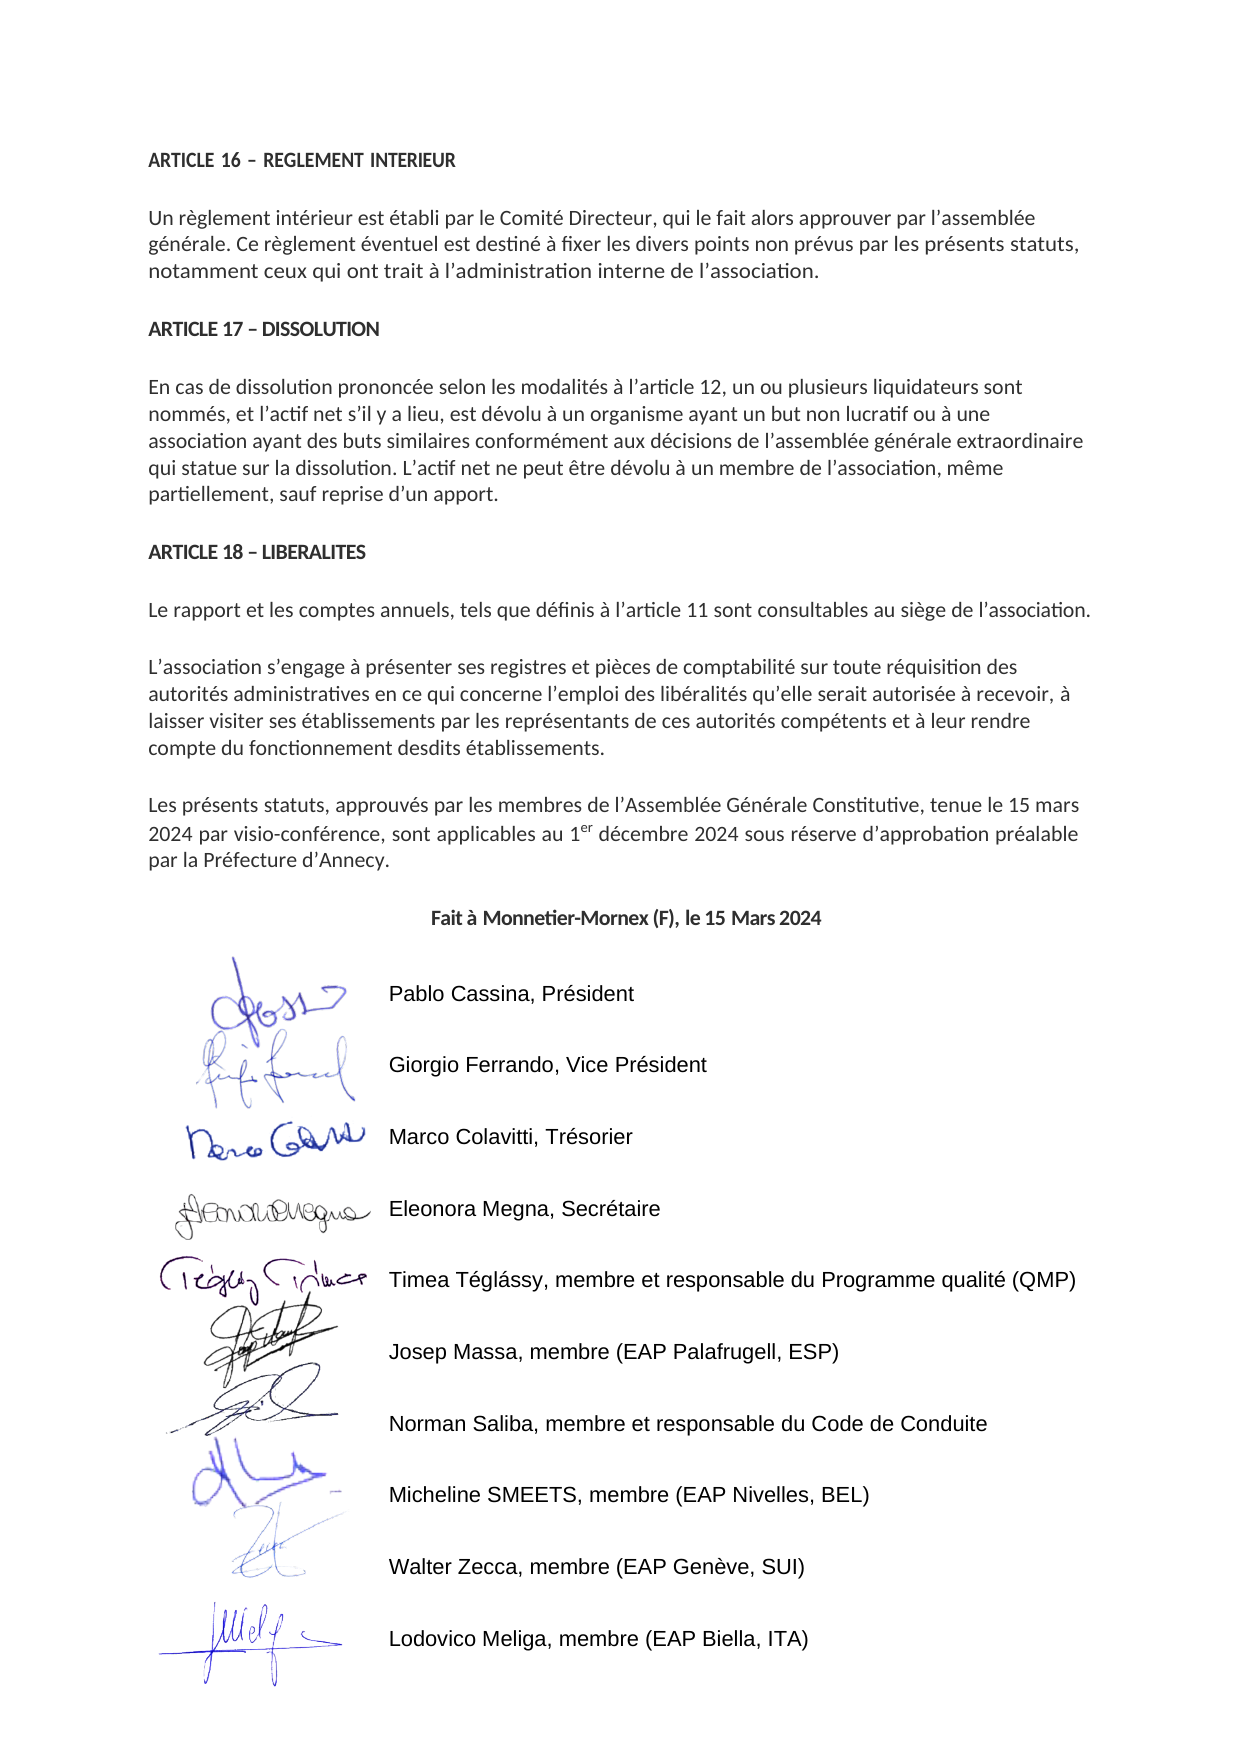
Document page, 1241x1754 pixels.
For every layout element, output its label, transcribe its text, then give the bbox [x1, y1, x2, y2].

text Le rapport et les comptes annuels, tels que définis à l’article 11 sont consultables au siège de l’association. [148, 596, 1105, 622]
text Lodovico Meliga, membre (EAP Biella, ITA) [388, 1626, 1105, 1651]
text Un règlement intérieur est établi par le Comité Directeur, qui le fait alors approuver par l’assemblée générale. Ce règlement éventuel est destiné à fixer les divers points non prévus par les présents statuts, notamment ceux qui ont trait à l’administration interne de l’association. [148, 204, 1093, 284]
text Giorgio Ferrando, Vice Président [388, 1052, 1105, 1077]
text Pablo Cassina, Président [388, 981, 1105, 1006]
text Micheline SMEETS, membre (EAP Nivelles, BEL) [388, 1482, 1105, 1507]
text Norman Saliba, membre et responsable du Code de Conduite [388, 1411, 1105, 1436]
text Josep Massa, membre (EAP Palafrugell, ESP) [388, 1339, 1105, 1364]
subtitle ARTICLE 17 – DISSOLUTION [148, 315, 1105, 342]
subtitle ARTICLE 18 – LIBERALITES [148, 538, 1105, 565]
picture [182, 949, 368, 1164]
text Walter Zecca, membre (EAP Genève, SUI) [388, 1554, 1105, 1579]
text Eleonora Megna, Secrétaire [388, 1196, 1105, 1221]
picture [175, 1193, 371, 1240]
text En cas de dissolution prononcée selon les modalités à l’article 12, un ou plusieurs liquidateurs sont nommés, et l’actif net s’il y a lieu, est dévolu à un organisme ayant un but non lucratif ou à une association ayant des buts similaires conformément aux décisions de l’assemblée générale extraordinaire qui statue sur la dissolution. L’actif net ne peut être dévolu à un membre de l’association, même partiellement, sauf reprise d’un apport. [148, 373, 1093, 507]
picture [157, 1253, 369, 1579]
text Fait à Monnetier-Mornex (F), le 15 Mars 2024 [148, 904, 1105, 931]
subtitle ARTICLE 16 – REGLEMENT INTERIEUR [148, 146, 1105, 172]
text Timea Téglássy, membre et responsable du Programme qualité (QMP) [388, 1267, 1105, 1292]
text L’association s’engage à présenter ses registres et pièces de comptabilité sur toute réquisition des autorités administratives en ce qui concerne l’emploi des libéralités qu’elle serait autorisée à recevoir, à laisser visiter ses établissements par les représentants de ces autorités compétents et à leur rendre compte du fonctionnement desdits établissements. [148, 653, 1093, 761]
text Marco Colavitti, Trésorier [388, 1124, 1105, 1149]
text Les présents statuts, approuvés par les membres de l’Assemblée Générale Constitutive, tenue le 15 mars 2024 par visio-conférence, sont applicables au 1er décembre 2024 sous réserve d’approbation préalable par la Préfecture d’Annecy. [148, 791, 1079, 873]
picture [158, 1601, 344, 1687]
